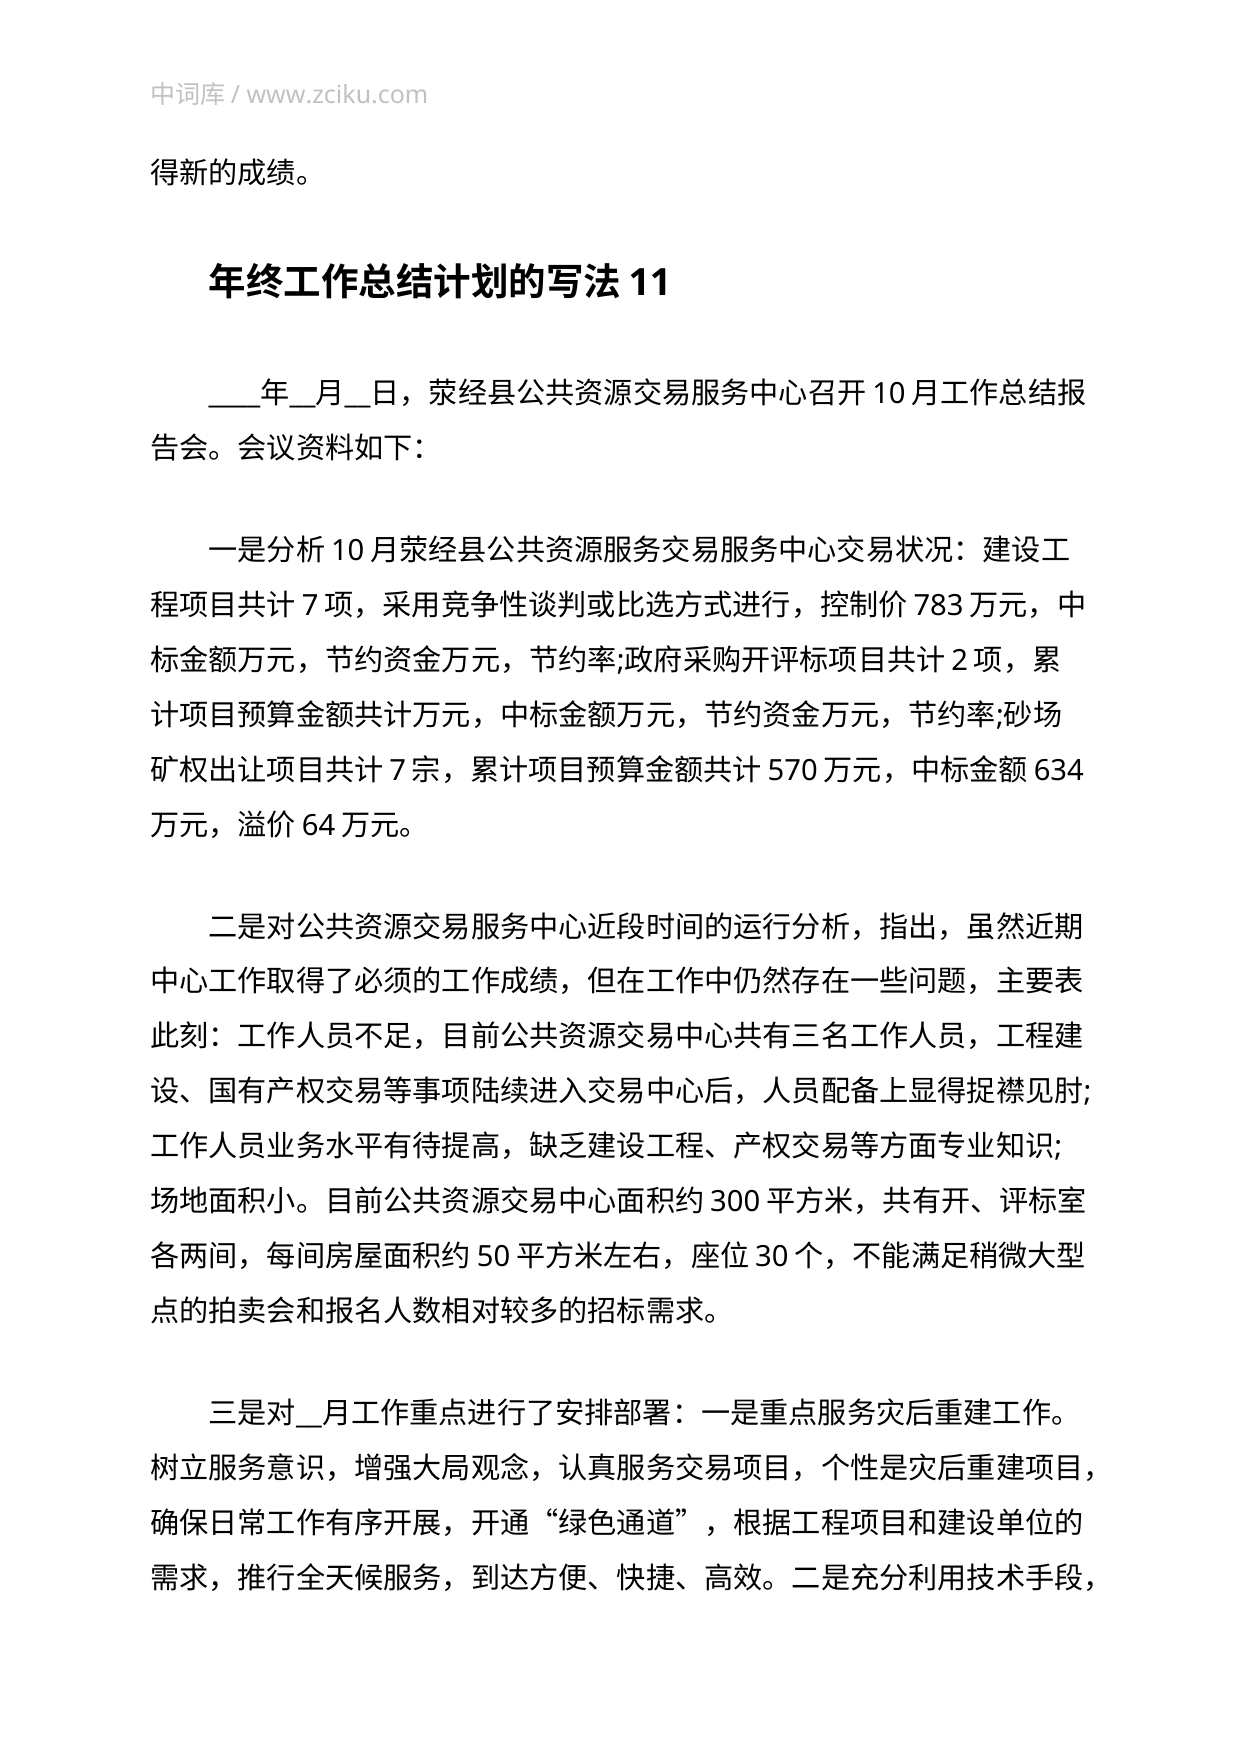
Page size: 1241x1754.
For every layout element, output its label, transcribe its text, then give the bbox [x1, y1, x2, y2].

text 一是分析10月荥经县公共资源服务交易服务中心交易状况：建设工程项目共计7项，采用竞争性谈判或比选方式进行，控制价783万元，中标金额万元，节约资金万元，节约率;政府采购开评标项目共计2项，累计项目预算金额共计万元，中标金额万元，节约资金万元，节约率;砂场矿权出让项目共计7宗，累计项目预算金额共计570万元，中标金额634万元，溢价64万元。 [150, 526, 1090, 843]
text 二是对公共资源交易服务中心近段时间的运行分析，指出，虽然近期中心工作取得了必须的工作成绩，但在工作中仍然存在一些问题，主要表此刻：工作人员不足，目前公共资源交易中心共有三名工作人员，工程建设、国有产权交易等事项陆续进入交易中心后，人员配备上显得捉襟见肘;工作人员业务水平有待提高，缺乏建设工程、产权交易等方面专业知识;场地面积小。目前公共资源交易中心面积约300平方米，共有开、评标室各两间，每间房屋面积约50平方米左右，座位30个，不能满足稍微大型点的拍卖会和报名人数相对较多的招标需求。 [150, 903, 1090, 1330]
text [150, 1389, 1090, 1597]
text ____年__月__日，荥经县公共资源交易服务中心召开10月工作总结报告会。会议资料如下： [150, 369, 1090, 467]
text 年终工作总结计划的写法11 [150, 252, 1090, 306]
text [150, 150, 1090, 192]
